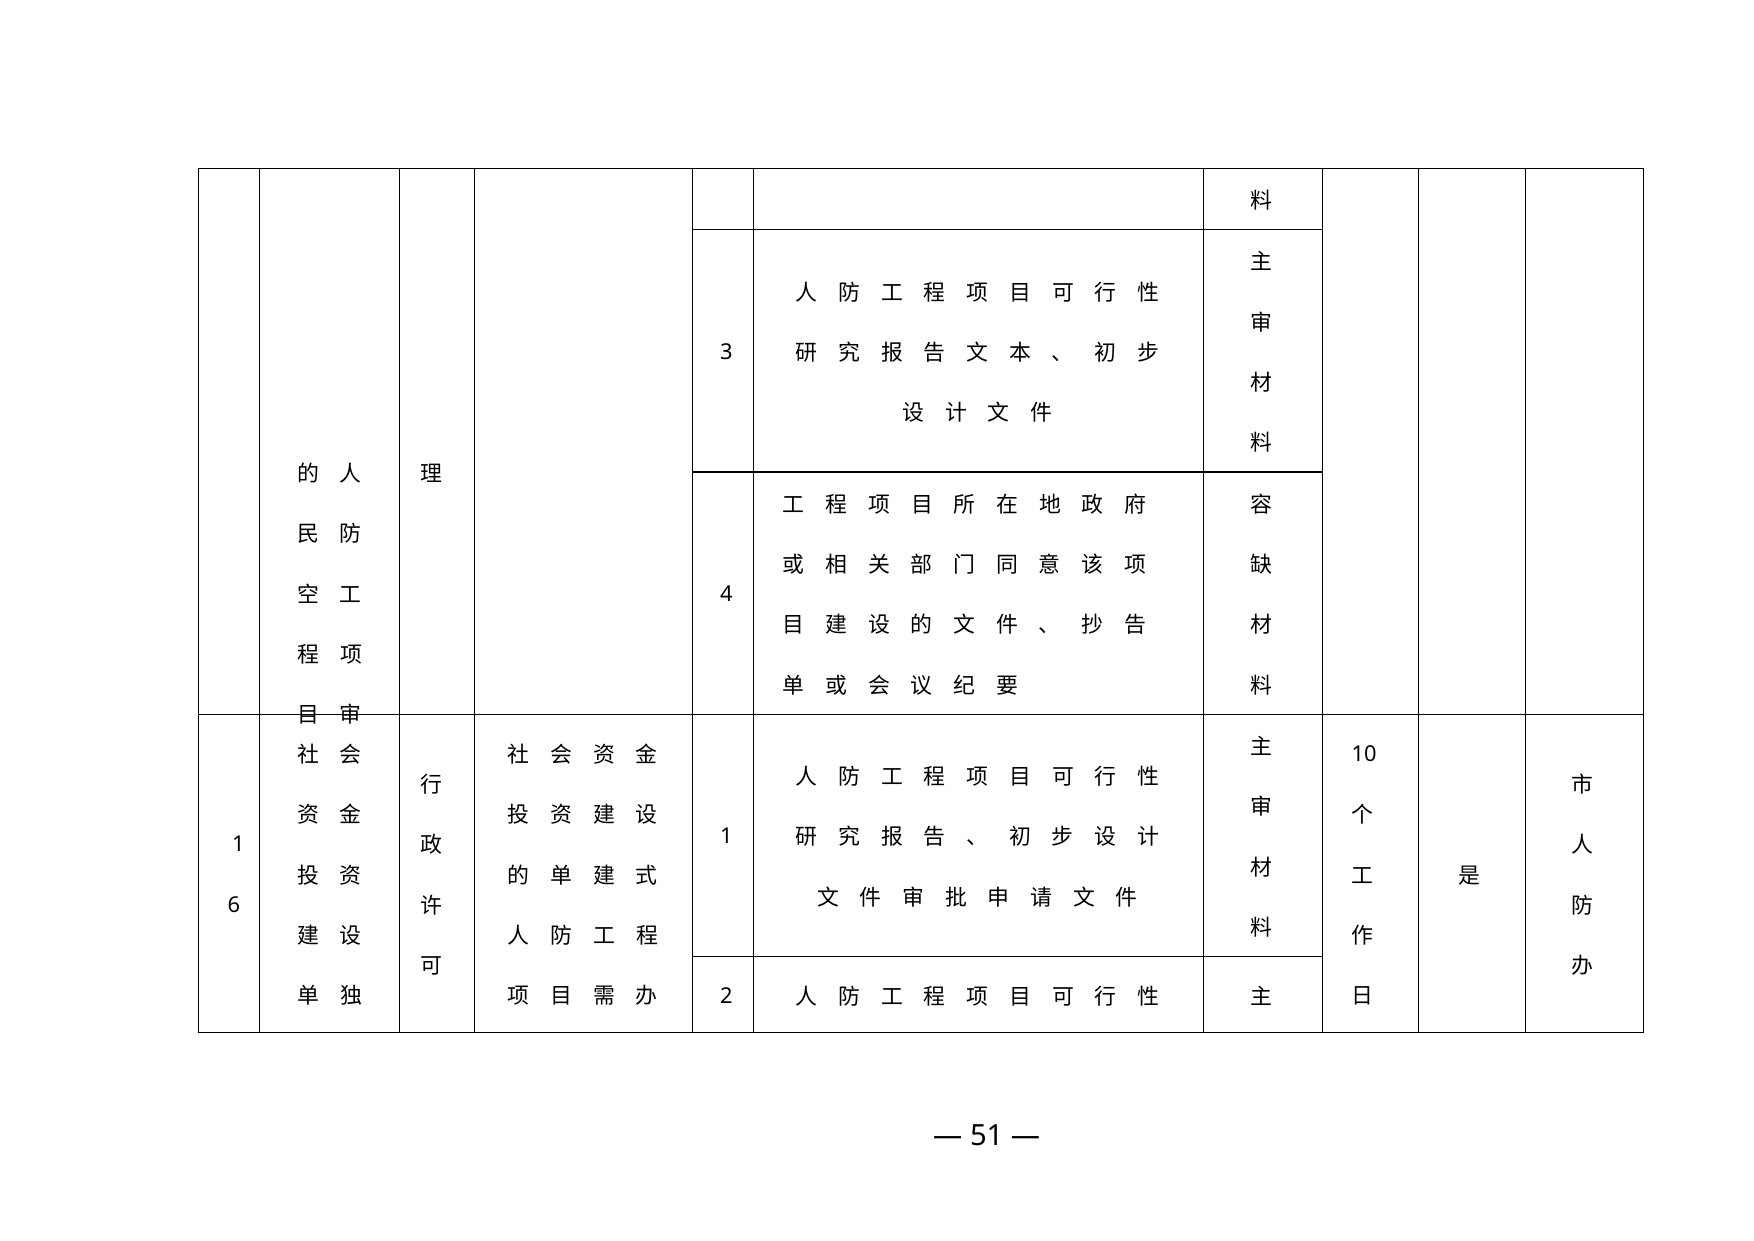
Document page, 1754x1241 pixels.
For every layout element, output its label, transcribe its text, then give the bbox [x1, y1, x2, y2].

table_cell 4 [693, 473, 753, 714]
table_cell 主审材料 [1204, 715, 1322, 956]
table_cell 社会资金投资建设的单建式人防工程项目需办理 [475, 715, 692, 1032]
table_cell 人防工程项目可行性研究报告文本、初步设计文件 [754, 230, 1203, 471]
table_cell 行政 许可 [400, 715, 474, 1032]
table_cell 人防工程项目可行性研究报告、初步设计文件审批申请文件 [754, 715, 1203, 956]
table_cell 主审材料 [1204, 230, 1322, 471]
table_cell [754, 957, 1203, 1032]
table_cell 市人防办 [1526, 715, 1643, 1032]
table_cell 社会资金 投资建设单独修建 的人民防空工程项目审批 [260, 715, 399, 1032]
table_cell 是 [1419, 715, 1525, 1032]
table_cell 容缺材料 [1204, 473, 1322, 714]
table_cell 工程项目所在地政府或相关部门同意该项目建设的文件、抄告单或会议纪要 [754, 473, 1203, 714]
table_cell 2 [693, 957, 753, 1032]
table_cell 主审材料 [1204, 169, 1322, 229]
table_cell 1 [693, 715, 753, 956]
table_cell 2 [693, 169, 753, 229]
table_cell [754, 169, 1203, 229]
table_cell 3 [693, 230, 753, 471]
table_cell 主审材料 [1204, 957, 1322, 1032]
table_cell 16 [199, 715, 259, 1032]
table_cell 10个 工作日 [1323, 715, 1418, 1032]
